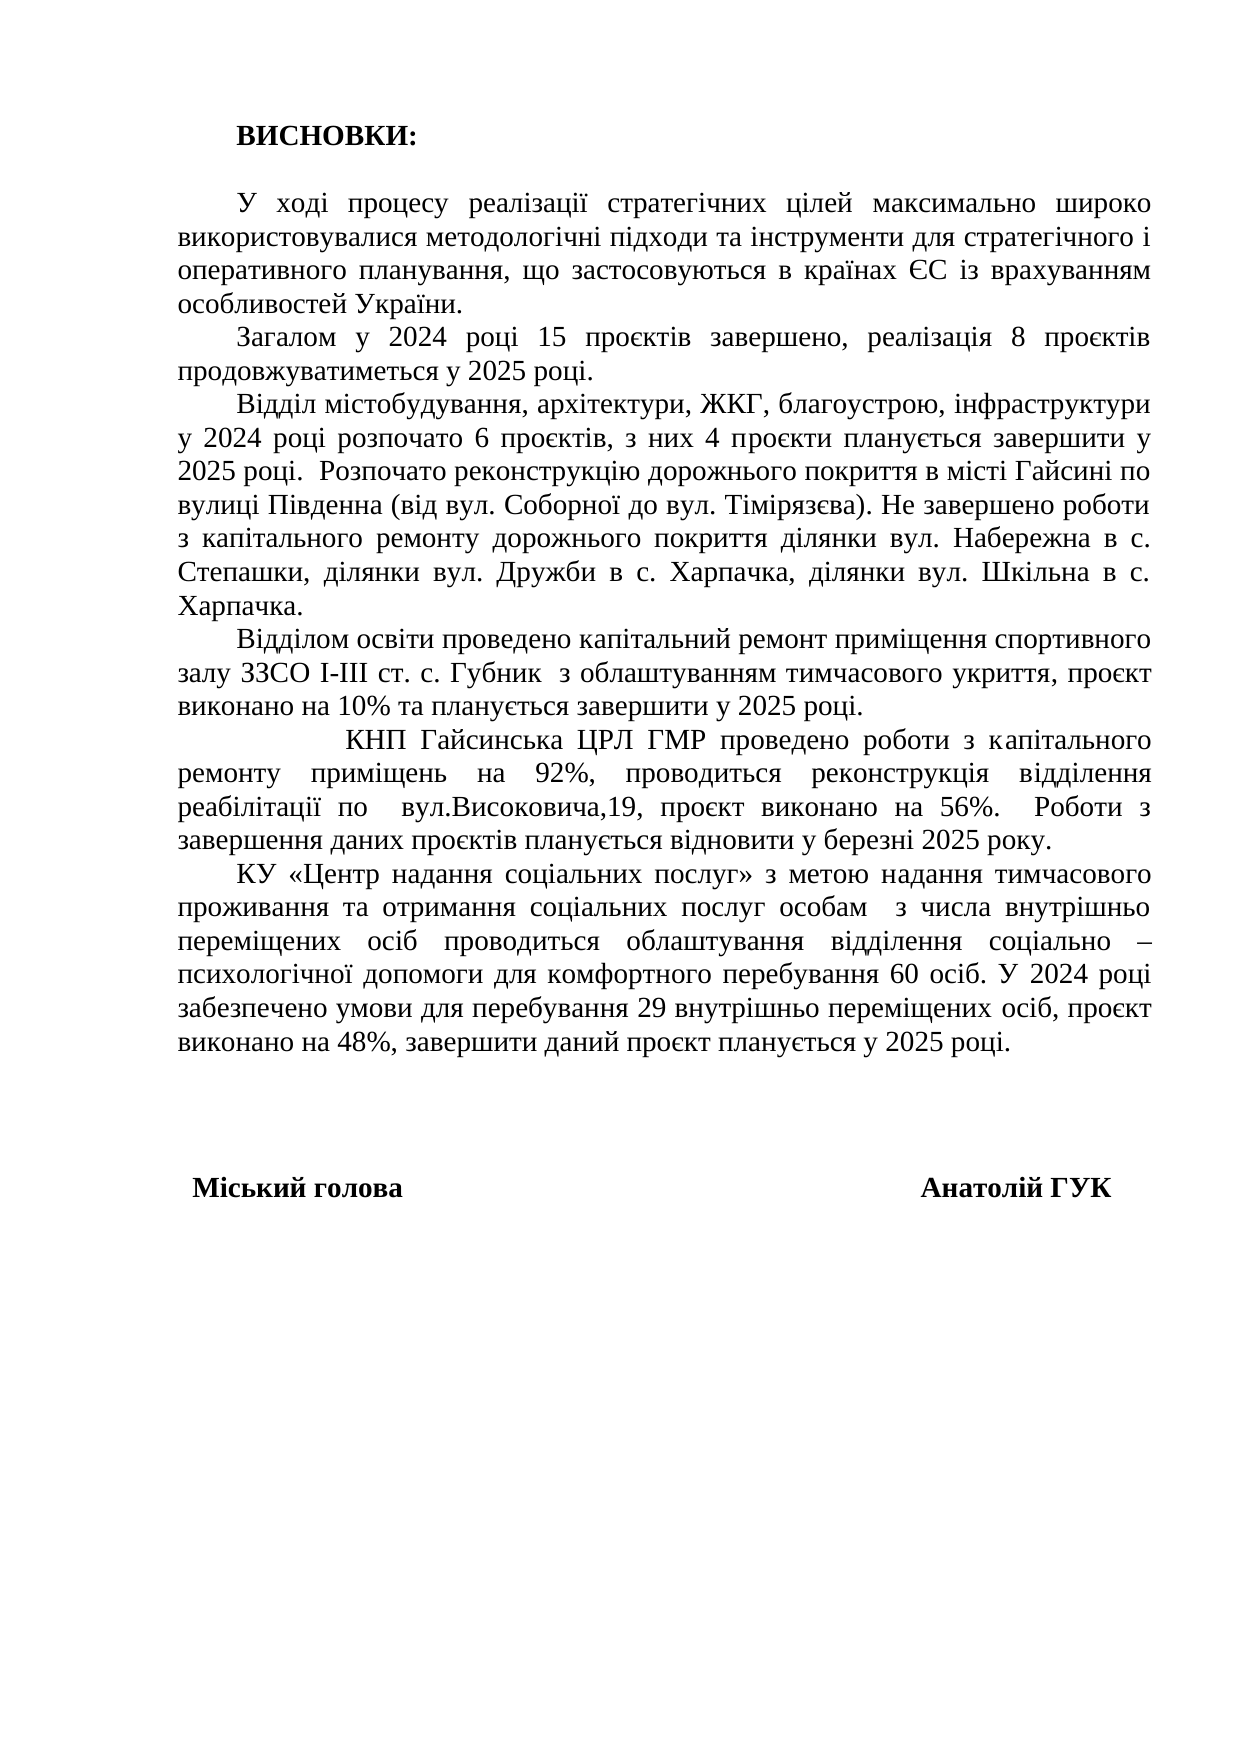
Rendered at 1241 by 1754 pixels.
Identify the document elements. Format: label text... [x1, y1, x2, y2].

text КНП Гайсинська ЦРЛ ГМР проведено роботи з капiтального ремонту приміщень на 92%, проводиться реконструкція вiддiлення реабiлiтацiї по вул.Високовича,19, проєкт виконано на 56%. Роботи з завершення даних проєктів планується відновити у березні 2025 року. [177, 722, 1152, 856]
text Відділом освіти проведено капітальний ремонт приміщення спортивного залу ЗЗСО І-ІІІ ст. с. Губник з облаштуванням тимчасового укриття, проєкт виконано на 10% та планується завершити у 2025 році. [177, 621, 1152, 722]
text ВИСНОВКИ: [177, 118, 1152, 152]
text У ході процесу реалізації стратегічних цілей максимально широко використовувалися методологічні підходи та інструменти для стратегічного і оперативного планування, що застосовуються в країнах ЄС із врахуванням особливостей України. [177, 185, 1152, 319]
text Загалом у 2024 році 15 проєктів завершено, реалізація 8 проєктів продовжуватиметься у 2025 році. [177, 319, 1152, 386]
text КУ «Центр надання соціальних послуг» з метою надання тимчасового проживання та отримання соціальних послуг особам з числа внутрішньо переміщених осіб проводиться облаштування відділення соціально – психологічної допомоги для комфортного перебування 60 осіб. У 2024 році забезпечено умови для перебування 29 внутрішньо переміщених осіб, проєкт виконано на 48%, завершити даний проєкт планується у 2025 році. [177, 856, 1152, 1057]
text Відділ містобудування, архітектури, ЖКГ, благоустрою, інфраструктури у 2024 році розпочато 6 проєктів, з них 4 проєкти планується завершити у 2025 році. Розпочато реконструкцію дорожнього покриття в місті Гайсині по вулиці Південна (від вул. Соборної до вул. Тімірязєва). Не завершено роботи з капітального ремонту дорожнього покриття ділянки вул. Набережна в с. Степашки, ділянки вул. Дружби в с. Харпачка, ділянки вул. Шкільна в с. Харпачка. [177, 386, 1152, 621]
text Міський голова Анатолій ГУК [192, 1170, 1152, 1203]
